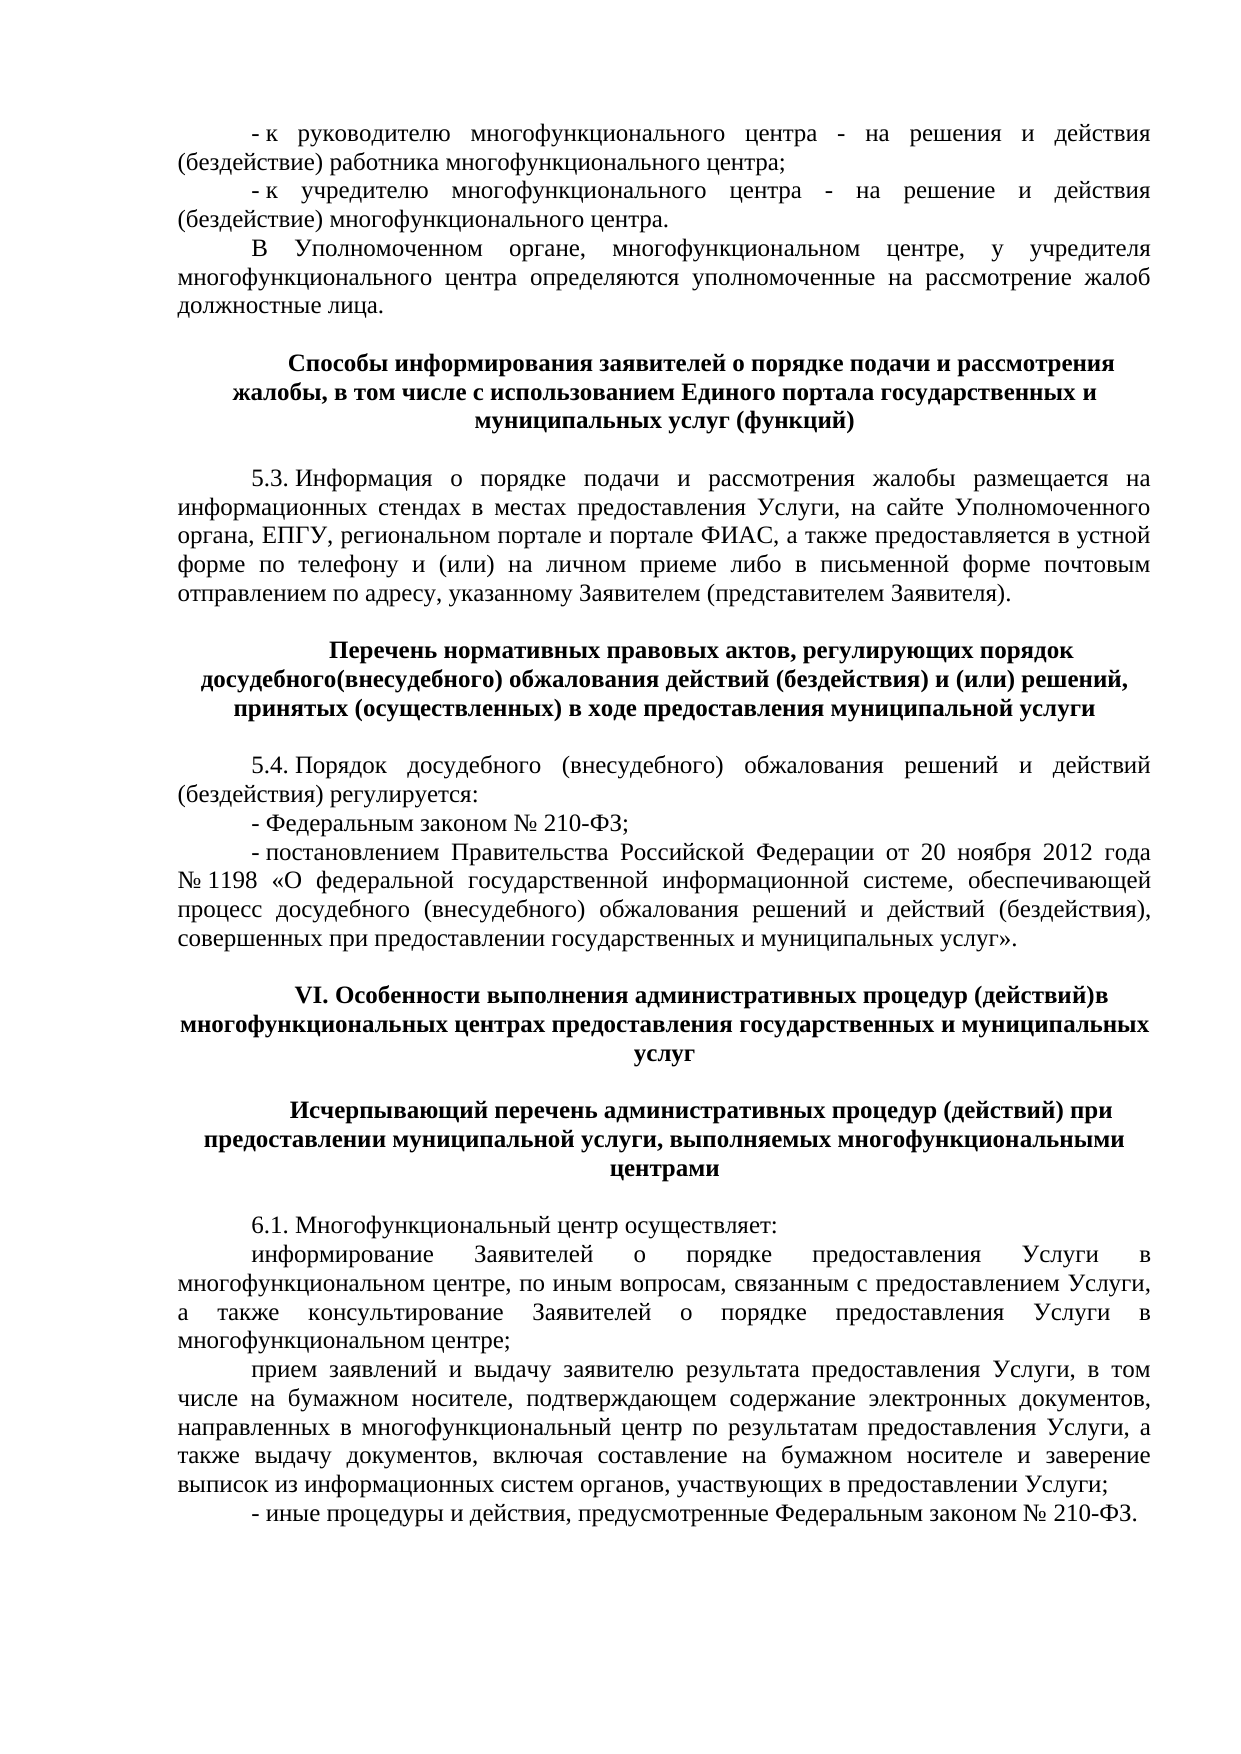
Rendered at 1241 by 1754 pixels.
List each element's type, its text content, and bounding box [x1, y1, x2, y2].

text 5.4. Порядок досудебного (внесудебного) обжалования решений и действий (бездействия) регулируется: [177, 751, 1152, 808]
text 5.3. Информация о порядке подачи и рассмотрения жалобы размещается на информационных стендах в местах предоставления Услуги, на сайте Уполномоченного органа, ЕПГУ, региональном портале и портале ФИАС, а также предоставляется в устной форме по телефону и (или) на личном приеме либо в письменной форме почтовым отправлением по адресу, указанному Заявителем (представителем Заявителя). [177, 463, 1152, 607]
text Исчерпывающий перечень административных процедур (действий) при предоставлении муниципальной услуги, выполняемых многофункциональными центрами [177, 1096, 1152, 1182]
text Способы информирования заявителей о порядке подачи и рассмотрения жалобы, в том числе с использованием Единого портала государственных и муниципальных услуг (функций) [177, 348, 1152, 434]
text - постановлением Правительства Российской Федерации от 20 ноября 2012 года № 1198 «О федеральной государственной информационной системе, обеспечивающей процесс досудебного (внесудебного) обжалования решений и действий (бездействия), совершенных при предоставлении государственных и муниципальных услуг». [177, 837, 1152, 952]
text В Уполномоченном органе, многофункциональном центре, у учредителя многофункционального центра определяются уполномоченные на рассмотрение жалоб должностные лица. [177, 233, 1152, 319]
text - к учредителю многофункционального центра - на решение и действия (бездействие) многофункционального центра. [177, 176, 1152, 233]
text - Федеральным законом № 210-ФЗ; [177, 808, 1152, 837]
text - к руководителю многофункционального центра - на решения и действия (бездействие) работника многофункционального центра; [177, 118, 1152, 176]
text VI. Особенности выполнения административных процедур (действий)в многофункциональных центрах предоставления государственных и муниципальных услуг [177, 981, 1152, 1067]
text информирование Заявителей о порядке предоставления Услуги в многофункциональном центре, по иным вопросам, связанным с предоставлением Услуги, а также консультирование Заявителей о порядке предоставления Услуги в многофункциональном центре; [177, 1239, 1152, 1354]
text 6.1. Многофункциональный центр осуществляет: [177, 1211, 1152, 1239]
text Перечень нормативных правовых актов, регулирующих порядок досудебного(внесудебного) обжалования действий (бездействия) и (или) решений, принятых (осуществленных) в ходе предоставления муниципальной услуги [177, 636, 1152, 722]
text прием заявлений и выдачу заявителю результата предоставления Услуги, в том числе на бумажном носителе, подтверждающем содержание электронных документов, направленных в многофункциональный центр по результатам предоставления Услуги, а также выдачу документов, включая составление на бумажном носителе и заверение выписок из информационных систем органов, участвующих в предоставлении Услуги; [177, 1354, 1152, 1498]
text - иные процедуры и действия, предусмотренные Федеральным законом № 210-ФЗ. [177, 1498, 1152, 1527]
